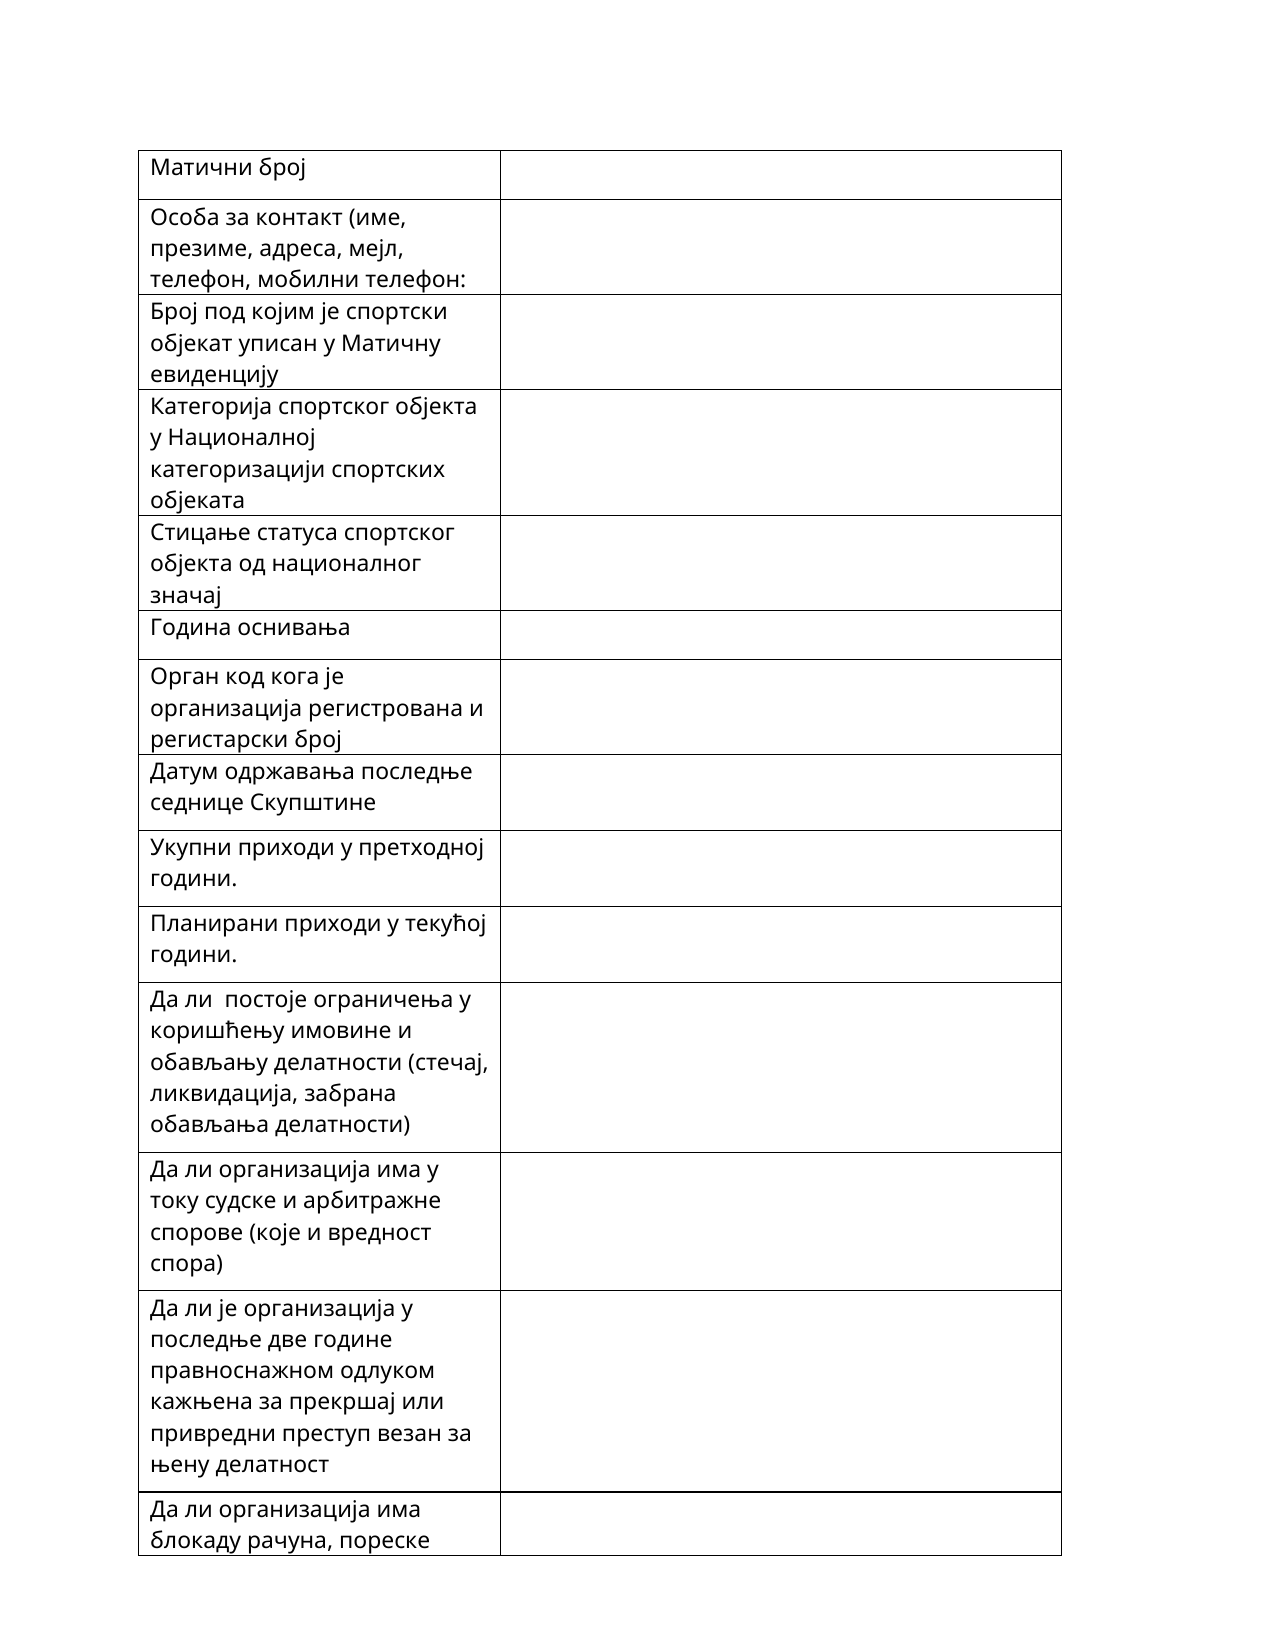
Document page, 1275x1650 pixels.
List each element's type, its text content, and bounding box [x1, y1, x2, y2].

table_cell Датум одржавања последње седнице Скупштине [139, 755, 500, 830]
table_cell [501, 390, 1061, 515]
table_cell [501, 831, 1061, 906]
table_cell Година оснивања [139, 611, 500, 659]
table_cell Категорија спортског објекта у Националној категоризацији спортских објеката [139, 390, 500, 515]
table_cell [501, 151, 1061, 199]
table_cell Планирани приходи у текућој години. [139, 907, 500, 982]
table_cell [139, 1493, 500, 1555]
table_cell Да ли организација има у току судске и арбитражне спорове (које и вредност спора) [139, 1153, 500, 1290]
table_cell Укупни приходи у претходној години. [139, 831, 500, 906]
table_cell [501, 295, 1061, 389]
table_cell Да ли постоје ограничења у коришћењу имовине и обављању делатности (стечај, ликвидација, забрана обављања делатности) [139, 983, 500, 1152]
table_cell Број под којим је спортски објекат уписан у Матичну евиденцију [139, 295, 500, 389]
table_cell [501, 1493, 1061, 1555]
table_cell [501, 660, 1061, 754]
table_cell Особа за контакт (име, презиме, адреса, мејл, телефон, мобилни телефон: [139, 200, 500, 294]
table_cell [501, 755, 1061, 830]
table_cell [501, 1153, 1061, 1290]
table_cell Орган код кога је организација регистрована и регистарски број [139, 660, 500, 754]
table_cell [501, 983, 1061, 1152]
table_cell [501, 516, 1061, 610]
table_cell Стицање статуса спортског објекта од националног значај [139, 516, 500, 610]
table_cell [501, 611, 1061, 659]
table_cell [501, 1291, 1061, 1491]
table_cell Матични број [139, 151, 500, 199]
table_cell [501, 200, 1061, 294]
table_cell Да ли је организација у последње две године правноснажном одлуком кажњена за прекршај или привредни преступ везан за њену делатност [139, 1291, 500, 1491]
table_cell [501, 907, 1061, 982]
